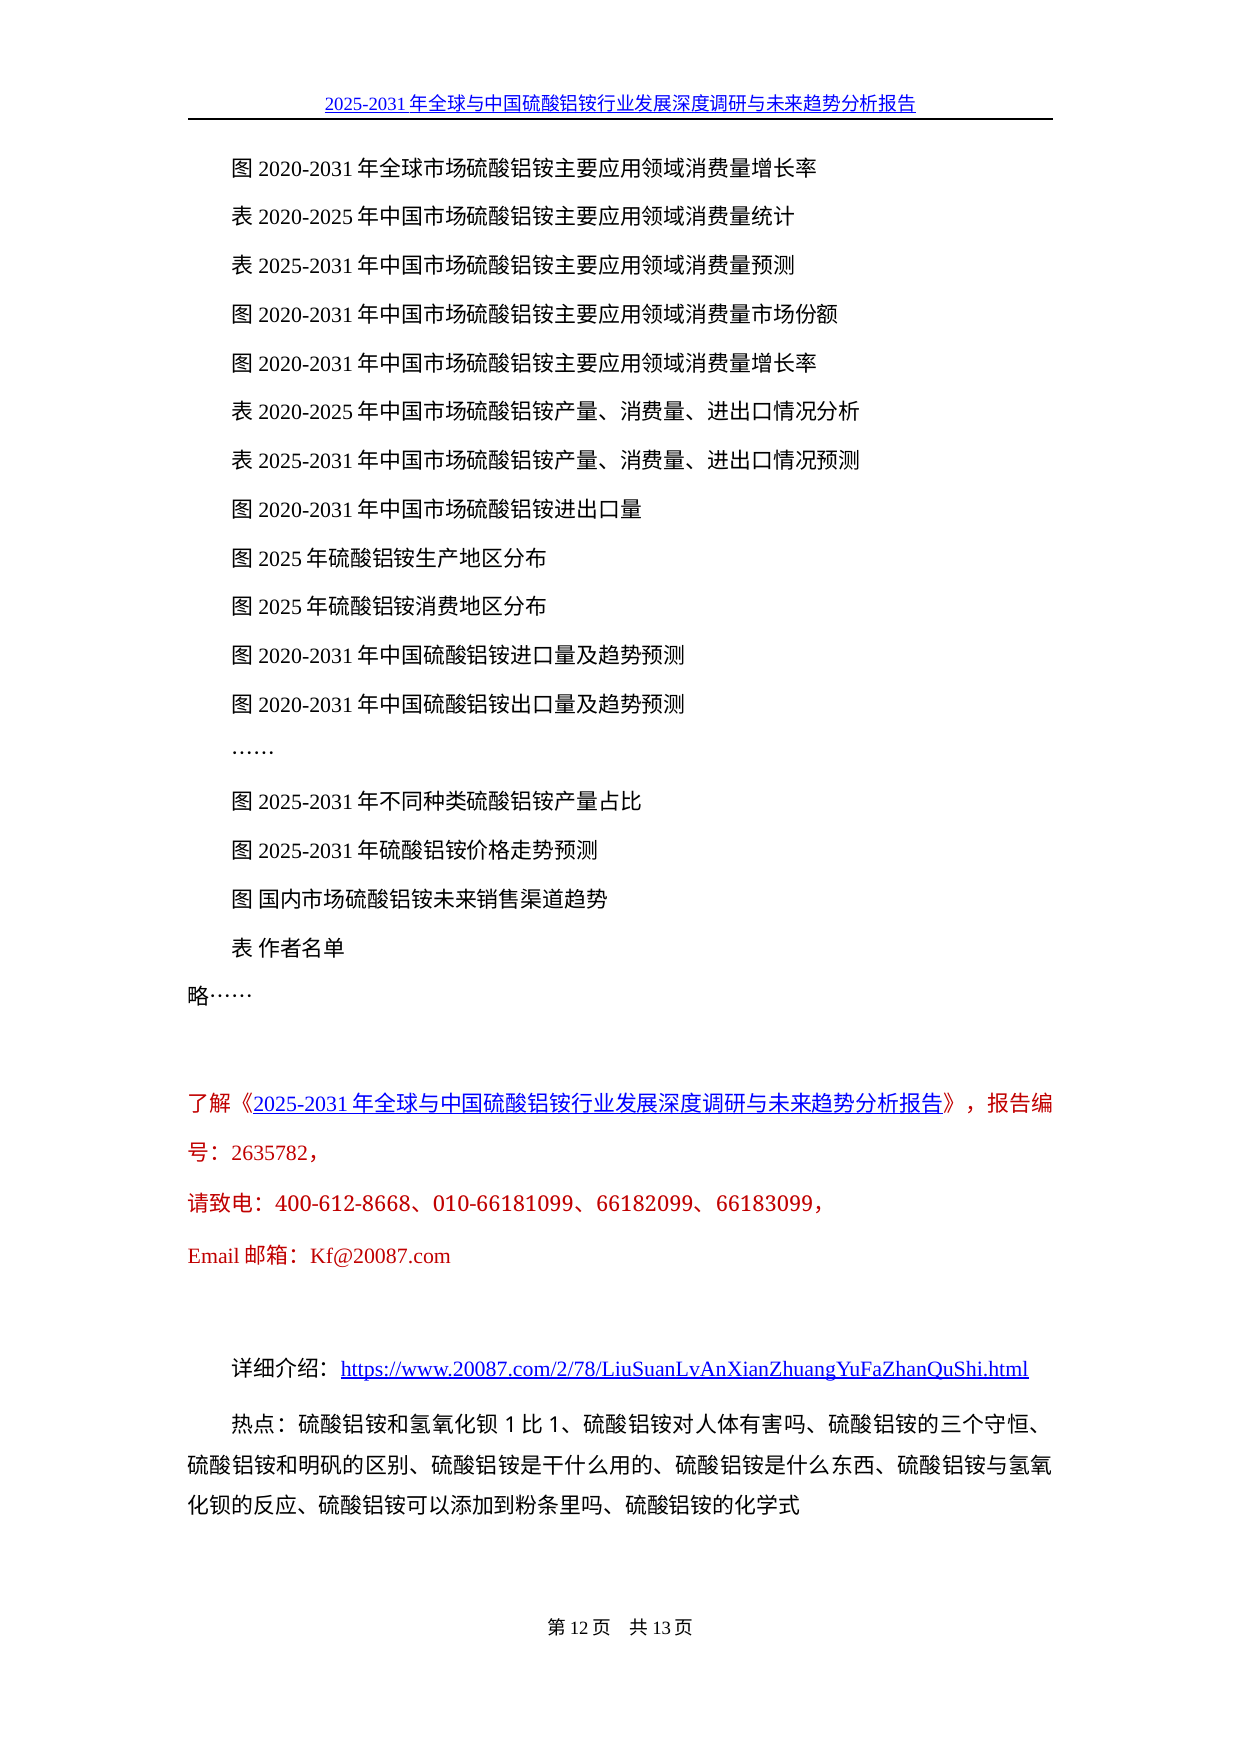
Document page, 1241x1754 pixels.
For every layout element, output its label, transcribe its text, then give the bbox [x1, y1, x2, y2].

text 详细介绍：https://www.20087.com/2/78/LiuSuanLvAnXianZhuangYuFaZhanQuShi.html [187, 1350, 1053, 1383]
text 了解《2025-2031年全球与中国硫酸铝铵行业发展深度调研与未来趋势分析报告》，报告编号：2635782， [187, 1085, 1053, 1167]
text 请致电：400-612-8668、010-66181099、66182099、66183099， [187, 1186, 1053, 1218]
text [187, 150, 1053, 1011]
text Email邮箱：Kf@20087.com [187, 1237, 1053, 1270]
text 热点：硫酸铝铵和氢氧化钡1比1、硫酸铝铵对人体有害吗、硫酸铝铵的三个守恒、硫酸铝铵和明矾的区别、硫酸铝铵是干什么用的、硫酸铝铵是什么东西、硫酸铝铵与氢氧化钡的反应、硫酸铝铵可以添加到粉条里吗、硫酸铝铵的化学式 [187, 1407, 1053, 1521]
